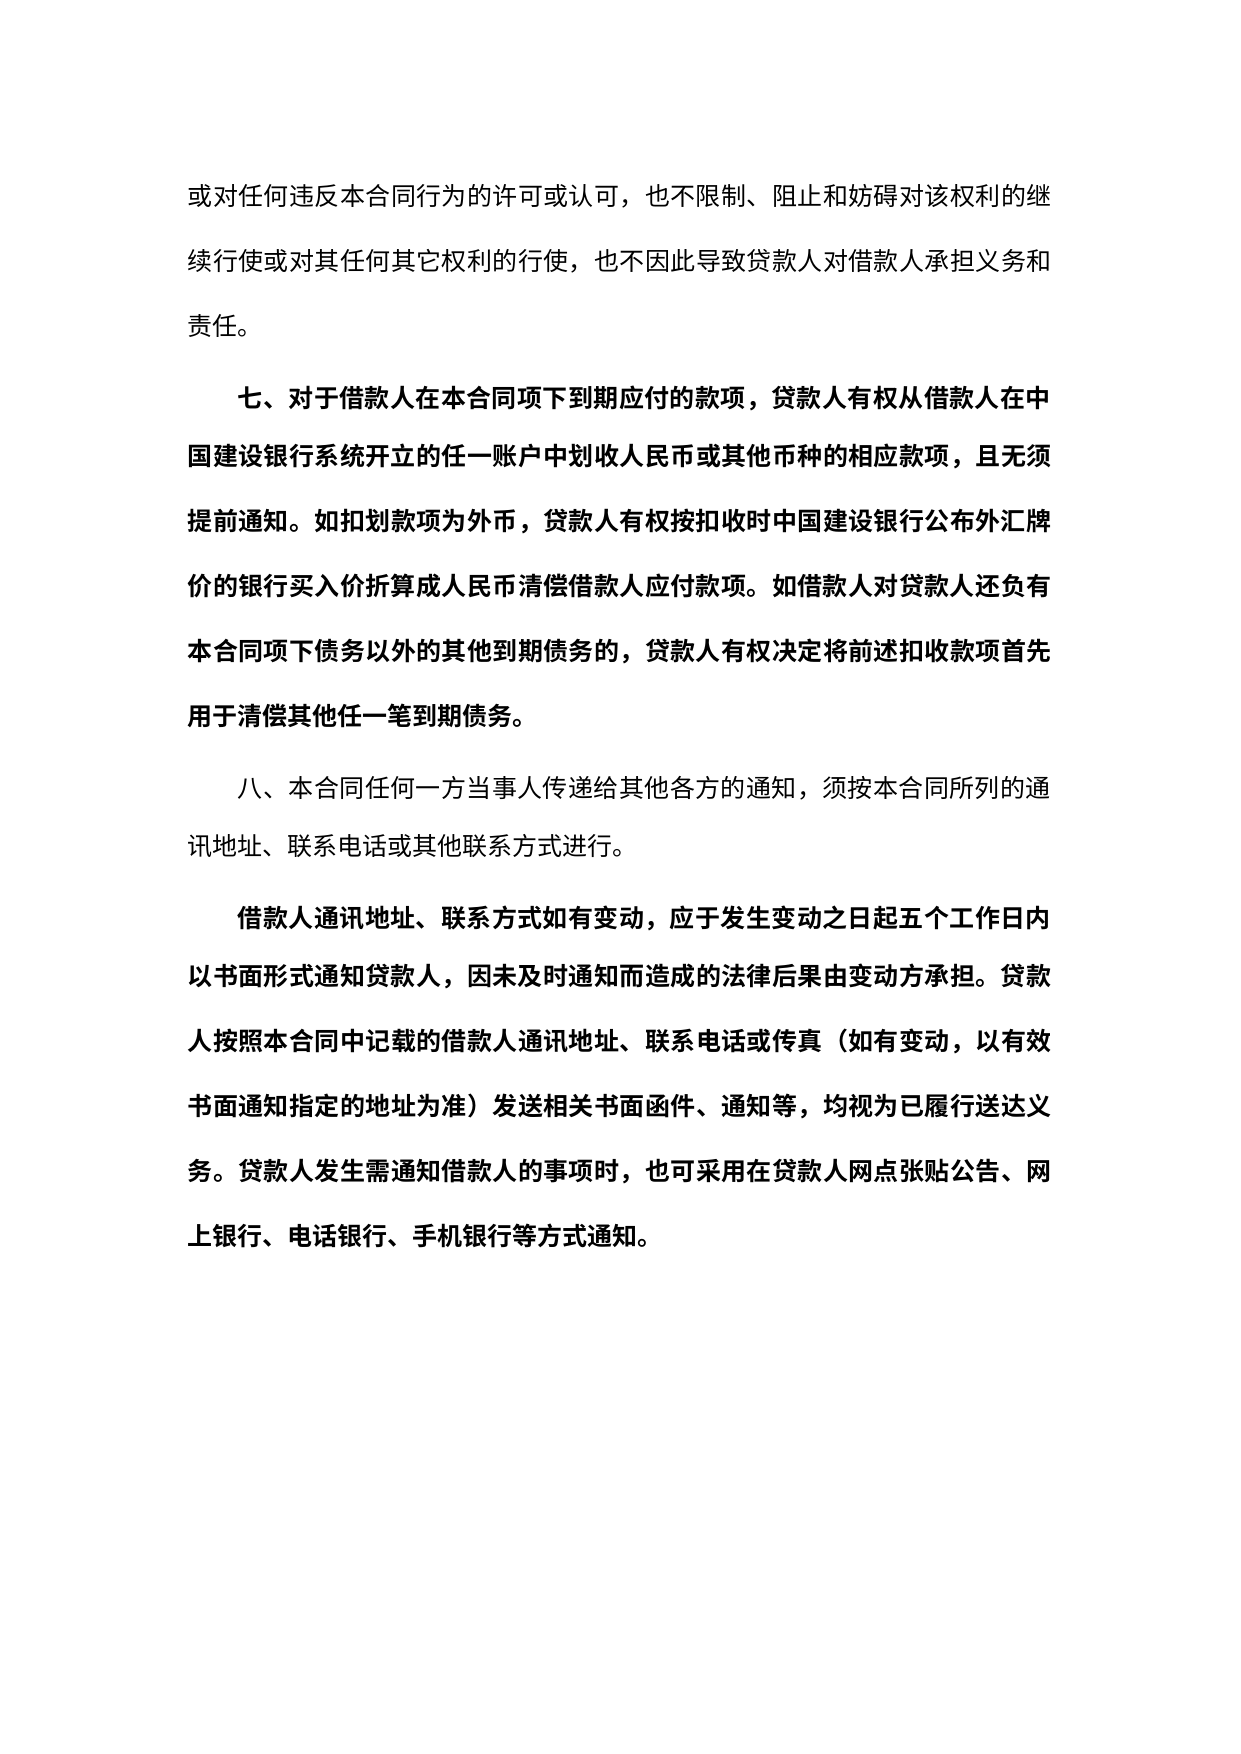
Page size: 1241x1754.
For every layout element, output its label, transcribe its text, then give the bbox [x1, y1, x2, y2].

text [187, 162, 1053, 357]
text 借款人通讯地址、联系方式如有变动，应于发生变动之日起五个工作日内以书面形式通知贷款人，因未及时通知而造成的法律后果由变动方承担。贷款人按照本合同中记载的借款人通讯地址、联系电话或传真（如有变动，以有效书面通知指定的地址为准）发送相关书面函件、通知等，均视为已履行送达义务。贷款人发生需通知借款人的事项时，也可采用在贷款人网点张贴公告、网上银行、电话银行、手机银行等方式通知。 [187, 877, 1053, 1267]
text 七、对于借款人在本合同项下到期应付的款项，贷款人有权从借款人在中国建设银行系统开立的任一账户中划收人民币或其他币种的相应款项，且无须提前通知。如扣划款项为外币，贷款人有权按扣收时中国建设银行公布外汇牌价的银行买入价折算成人民币清偿借款人应付款项。如借款人对贷款人还负有本合同项下债务以外的其他到期债务的，贷款人有权决定将前述扣收款项首先用于清偿其他任一笔到期债务。 [187, 357, 1053, 747]
text 八、本合同任何一方当事人传递给其他各方的通知，须按本合同所列的通讯地址、联系电话或其他联系方式进行。 [187, 747, 1053, 877]
